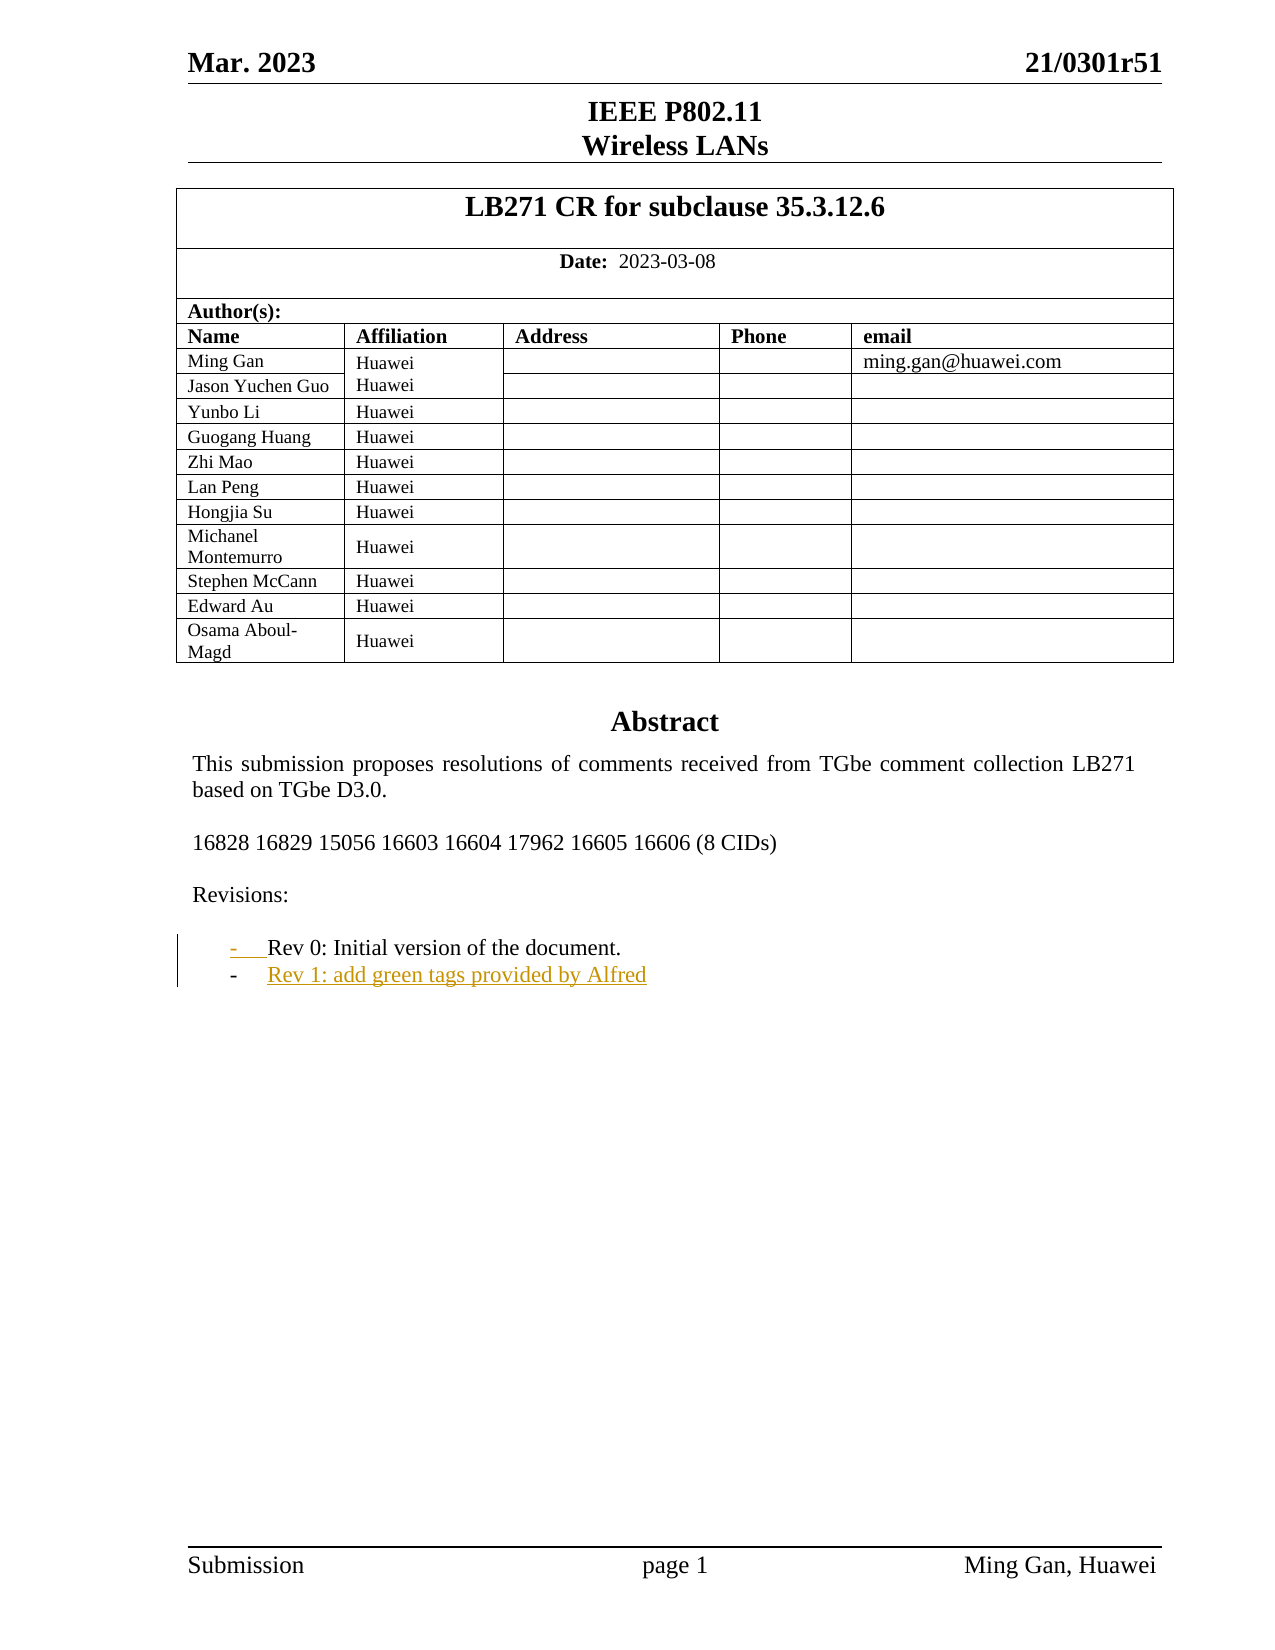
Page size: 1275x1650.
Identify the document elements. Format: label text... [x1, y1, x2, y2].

table_cell ming.gan@huawei.com [852, 349, 1173, 373]
table_cell Ming Gan [177, 349, 344, 373]
table_cell Affiliation [345, 324, 503, 348]
table_cell [504, 399, 719, 423]
table_cell Huawei [345, 424, 503, 448]
table_cell [720, 399, 851, 423]
table_cell Name [177, 324, 344, 348]
table_cell [720, 349, 851, 373]
table_cell Huawei [345, 569, 503, 593]
table_header LB271 CR for subclause 35.3.12.6 [177, 189, 1173, 248]
table_cell Author(s): [177, 299, 1173, 323]
table_cell [720, 475, 851, 499]
table_cell [720, 374, 851, 398]
table_cell [852, 475, 1173, 499]
table_cell Jason Yuchen Guo [177, 374, 344, 398]
table_cell Michanel Montemurro [177, 525, 344, 568]
table_cell Huawei [345, 399, 503, 423]
table_cell Huawei [345, 475, 503, 499]
table_cell Date: 2023-03-08 [177, 249, 1173, 298]
table_cell [504, 619, 719, 662]
table_cell [852, 569, 1173, 593]
table_cell Phone [720, 324, 851, 348]
table_cell Huawei [345, 500, 503, 524]
table_cell [852, 500, 1173, 524]
table_cell [504, 450, 719, 473]
table_cell email [852, 324, 1173, 348]
table_cell [504, 475, 719, 499]
table_cell [720, 424, 851, 448]
table_cell Huawei [345, 450, 503, 473]
table_cell [852, 450, 1173, 473]
table_cell [720, 619, 851, 662]
table_cell Lan Peng [177, 475, 344, 499]
table_cell Huawei [345, 525, 503, 568]
table_cell [720, 594, 851, 618]
table_cell [504, 424, 719, 448]
table_cell Stephen McCann [177, 569, 344, 593]
table_cell [504, 349, 719, 373]
table_cell [720, 525, 851, 568]
table_cell Huawei Huawei [345, 349, 503, 398]
table_cell Zhi Mao [177, 450, 344, 473]
table_cell [504, 525, 719, 568]
table_cell [504, 500, 719, 524]
table_cell Address [504, 324, 719, 348]
table_cell Osama Aboul-Magd [177, 619, 344, 662]
table_cell [720, 450, 851, 473]
table_cell [504, 374, 719, 398]
table_cell Huawei [345, 619, 503, 662]
table_cell [852, 594, 1173, 618]
table_cell Edward Au [177, 594, 344, 618]
table_cell [852, 374, 1173, 398]
table_cell Guogang Huang [177, 424, 344, 448]
table_cell [852, 619, 1173, 662]
table_cell [720, 569, 851, 593]
table_cell Huawei [345, 594, 503, 618]
table_cell [504, 569, 719, 593]
table_cell Yunbo Li [177, 399, 344, 423]
table_cell [720, 500, 851, 524]
table_cell [852, 525, 1173, 568]
text IEEE P802.11 Wireless LANs [187, 94, 1162, 163]
table_cell [852, 399, 1173, 423]
table_cell Hongjia Su [177, 500, 344, 524]
table_cell [504, 594, 719, 618]
table_cell [852, 424, 1173, 448]
